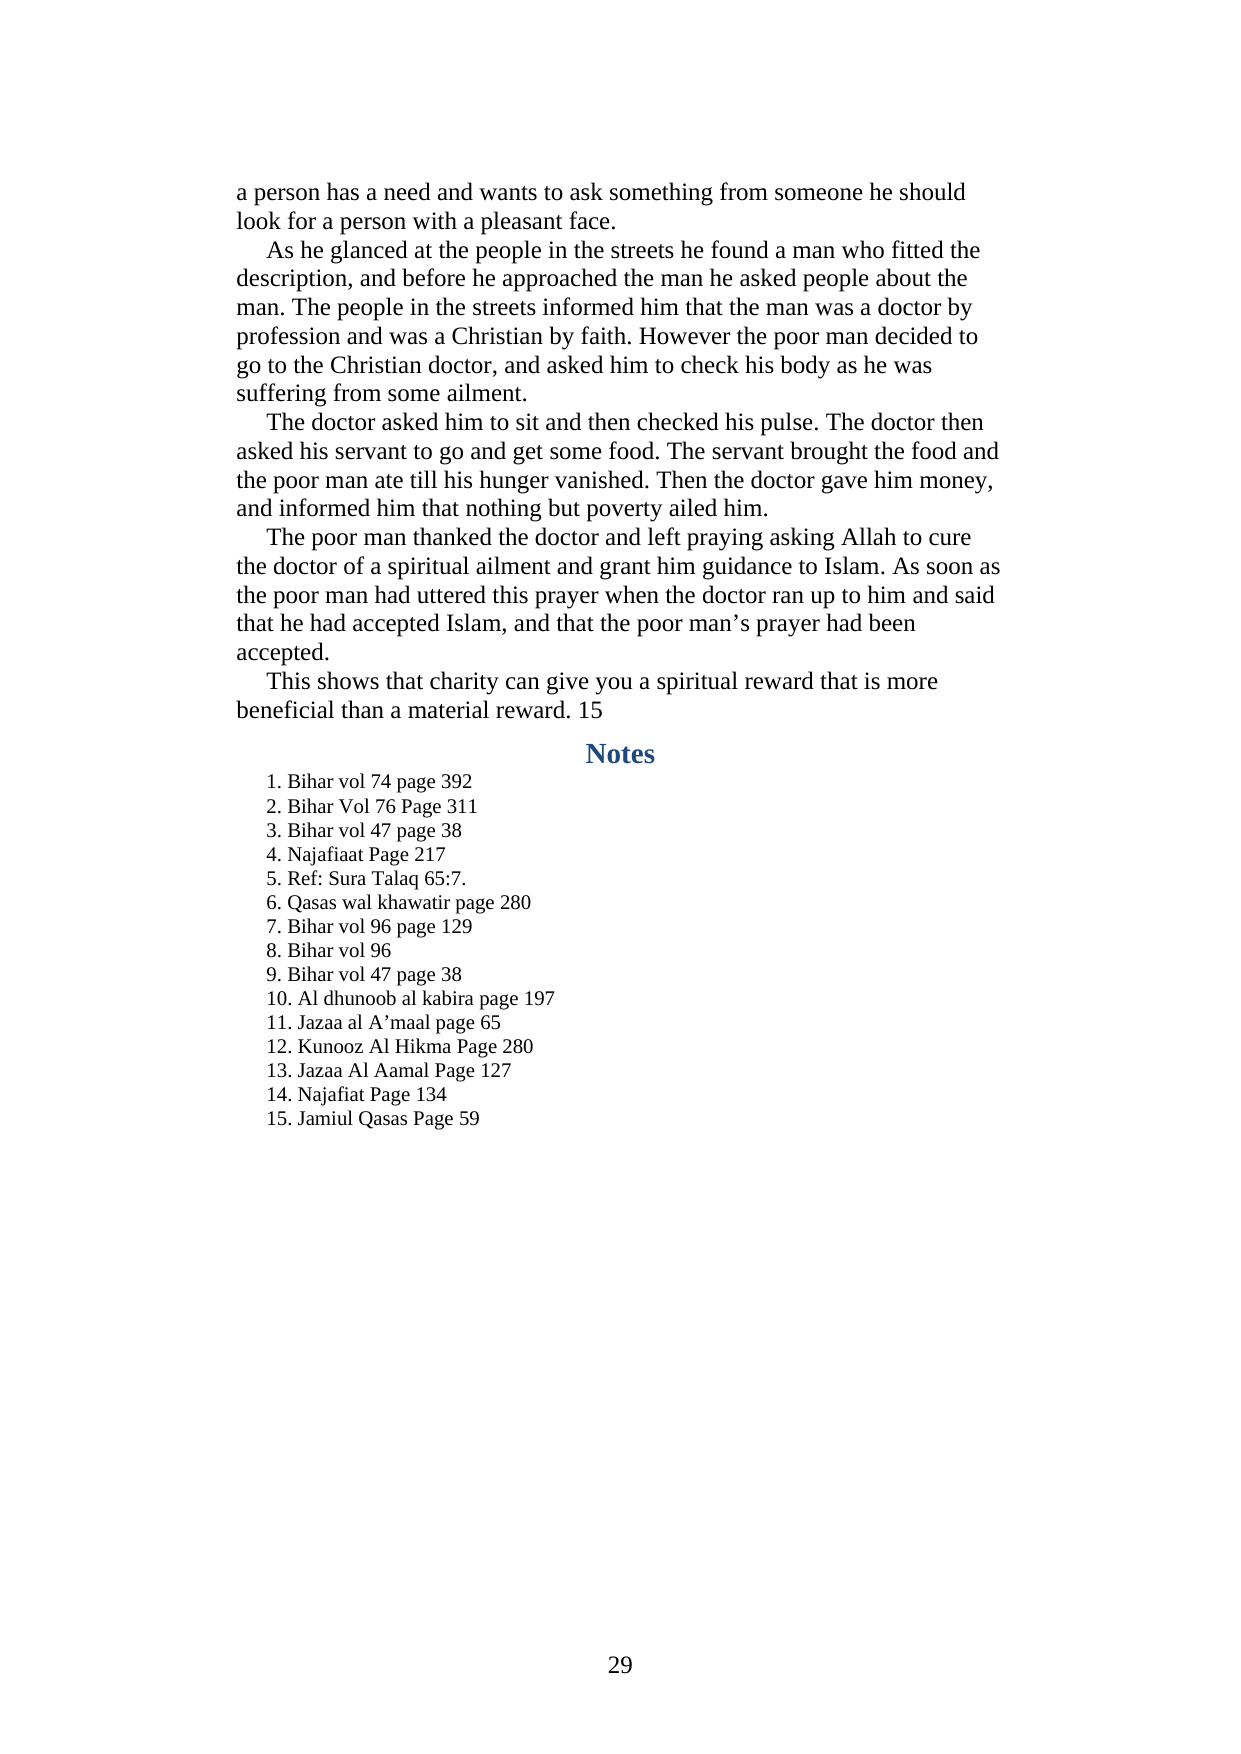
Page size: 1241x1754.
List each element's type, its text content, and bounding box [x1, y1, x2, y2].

text The doctor asked him to sit and then checked his pulse. The doctor then asked his servant to go and get some food. The servant brought the food and the poor man ate till his hunger vanished. Then the doctor gave him money, and informed him that nothing but poverty ailed him. [236, 407, 1004, 522]
subtitle Notes [236, 736, 1004, 769]
text 13. Jazaa Al Aamal Page 127 [236, 1058, 1004, 1082]
text 6. Qasas wal khawatir page 280 [236, 890, 1004, 914]
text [236, 177, 1004, 235]
text 7. Bihar vol 96 page 129 [236, 914, 1004, 938]
text 10. Al dhunoob al kabira page 197 [236, 986, 1004, 1010]
text 14. Najafiat Page 134 [236, 1082, 1004, 1106]
text 15. Jamiul Qasas Page 59 [236, 1106, 1004, 1130]
text 9. Bihar vol 47 page 38 [236, 962, 1004, 986]
text As he glanced at the people in the streets he found a man who fitted the description, and before he approached the man he asked people about the man. The people in the streets informed him that the man was a doctor by profession and was a Christian by faith. However the poor man decided to go to the Christian doctor, and asked him to check his body as he was suffering from some ailment. [236, 235, 1004, 407]
text 5. Ref: Sura Talaq 65:7. [236, 866, 1004, 890]
text 11. Jazaa al A’maal page 65 [236, 1010, 1004, 1034]
text The poor man thanked the doctor and left praying asking Allah to cure the doctor of a spiritual ailment and grant him guidance to Islam. As soon as the poor man had uttered this prayer when the doctor ran up to him and said that he had accepted Islam, and that the poor man’s prayer had been accepted. [236, 522, 1004, 666]
text 1. Bihar vol 74 page 392 [236, 769, 1004, 793]
text This shows that charity can give you a spiritual reward that is more beneficial than a material reward. 15 [236, 666, 1004, 723]
text 2. Bihar Vol 76 Page 311 [236, 793, 1004, 818]
text 4. Najafiaat Page 217 [236, 842, 1004, 866]
text 3. Bihar vol 47 page 38 [236, 818, 1004, 842]
text 8. Bihar vol 96 [236, 938, 1004, 962]
text 12. Kunooz Al Hikma Page 280 [236, 1034, 1004, 1058]
